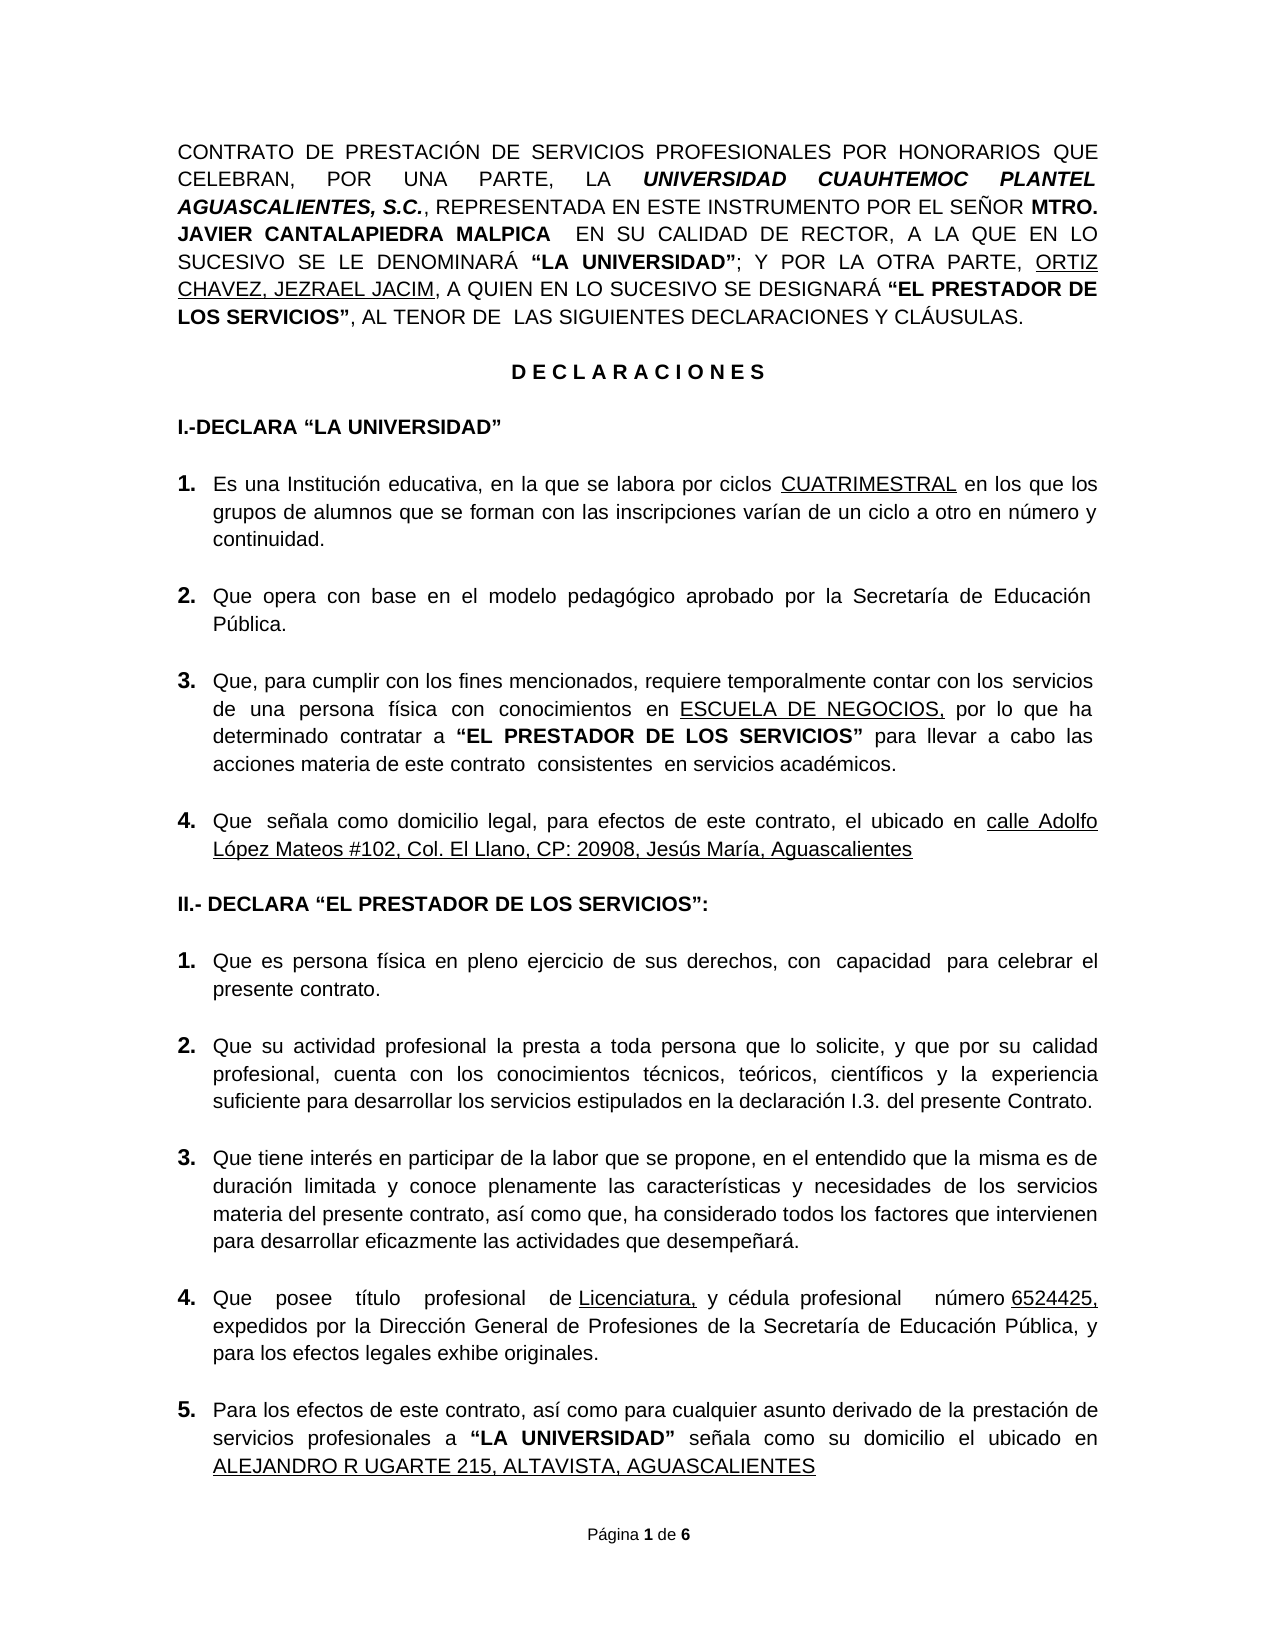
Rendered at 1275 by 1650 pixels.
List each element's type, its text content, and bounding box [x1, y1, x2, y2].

list Que posee título profesional de Licenciatura, y cédula profesional número 6524425, expedidos por la Dirección General de Profesiones de la Secretaría de Educación Pública, y para los efectos legales exhibe originales. [177, 1284, 1098, 1365]
list Que tiene interés en participar de la labor que se propone, en el entendido que la misma es de duración limitada y conoce plenamente las características y necesidades de los servicios materia del presente contrato, así como que, ha considerado todos los factores que intervienen para desarrollar eficazmente las actividades que desempeñará. [177, 1144, 1098, 1253]
subtitle II.- DECLARA “EL PRESTADOR DE LOS SERVICIOS”: [177, 892, 1110, 916]
list Que señala como domicilio legal, para efectos de este contrato, el ubicado en calle Adolfo López Mateos #102, Col. El Llano, CP: 20908, Jesús María, Aguascalientes [177, 807, 1098, 861]
list Que su actividad profesional la presta a toda persona que lo solicite, y que por su calidad profesional, cuenta con los conocimientos técnicos, teóricos, científicos y la experiencia suficiente para desarrollar los servicios estipulados en la declaración I.3. del presente Contrato. [177, 1032, 1098, 1113]
text CONTRATO DE PRESTACIÓN DE SERVICIOS PROFESIONALES POR HONORARIOS QUE CELEBRAN, POR UNA PARTE, LA UNIVERSIDAD CUAUHTEMOC PLANTEL AGUASCALIENTES, S.C., REPRESENTADA EN ESTE INSTRUMENTO POR EL SEÑOR MTRO. JAVIER CANTALAPIEDRA MALPICA EN SU CALIDAD DE RECTOR, A LA QUE EN LO SUCESIVO SE LE DENOMINARÁ “LA UNIVERSIDAD”; Y POR LA OTRA PARTE, ORTIZ CHAVEZ, JEZRAEL JACIM, A QUIEN EN LO SUCESIVO SE DESIGNARÁ “EL PRESTADOR DE LOS SERVICIOS”, AL TENOR DE LAS SIGUIENTES DECLARACIONES Y CLÁUSULAS. [177, 139, 1098, 328]
subtitle D E C L A R A C I O N E S [177, 359, 1098, 383]
list Para los efectos de este contrato, así como para cualquier asunto derivado de la prestación de servicios profesionales a “LA UNIVERSIDAD” señala como su domicilio el ubicado en ALEJANDRO R UGARTE 215, ALTAVISTA, AGUASCALIENTES [177, 1396, 1098, 1478]
list Que opera con base en el modelo pedagógico aprobado por la Secretaría de Educación Pública. [177, 582, 1092, 636]
text I.-DECLARA “LA UNIVERSIDAD” [177, 414, 1110, 438]
list Es una Institución educativa, en la que se labora por ciclos CUATRIMESTRAL en los que los grupos de alumnos que se forman con las inscripciones varían de un ciclo a otro en número y continuidad. [177, 469, 1098, 551]
list Que, para cumplir con los fines mencionados, requiere temporalmente contar con los servicios de una persona física con conocimientos en ESCUELA DE NEGOCIOS, por lo que ha determinado contratar a “EL PRESTADOR DE LOS SERVICIOS” para llevar a cabo las acciones materia de este contrato consistentes en servicios académicos. [177, 667, 1093, 776]
list Que es persona física en pleno ejercicio de sus derechos, con capacidad para celebrar el presente contrato. [177, 947, 1098, 1001]
